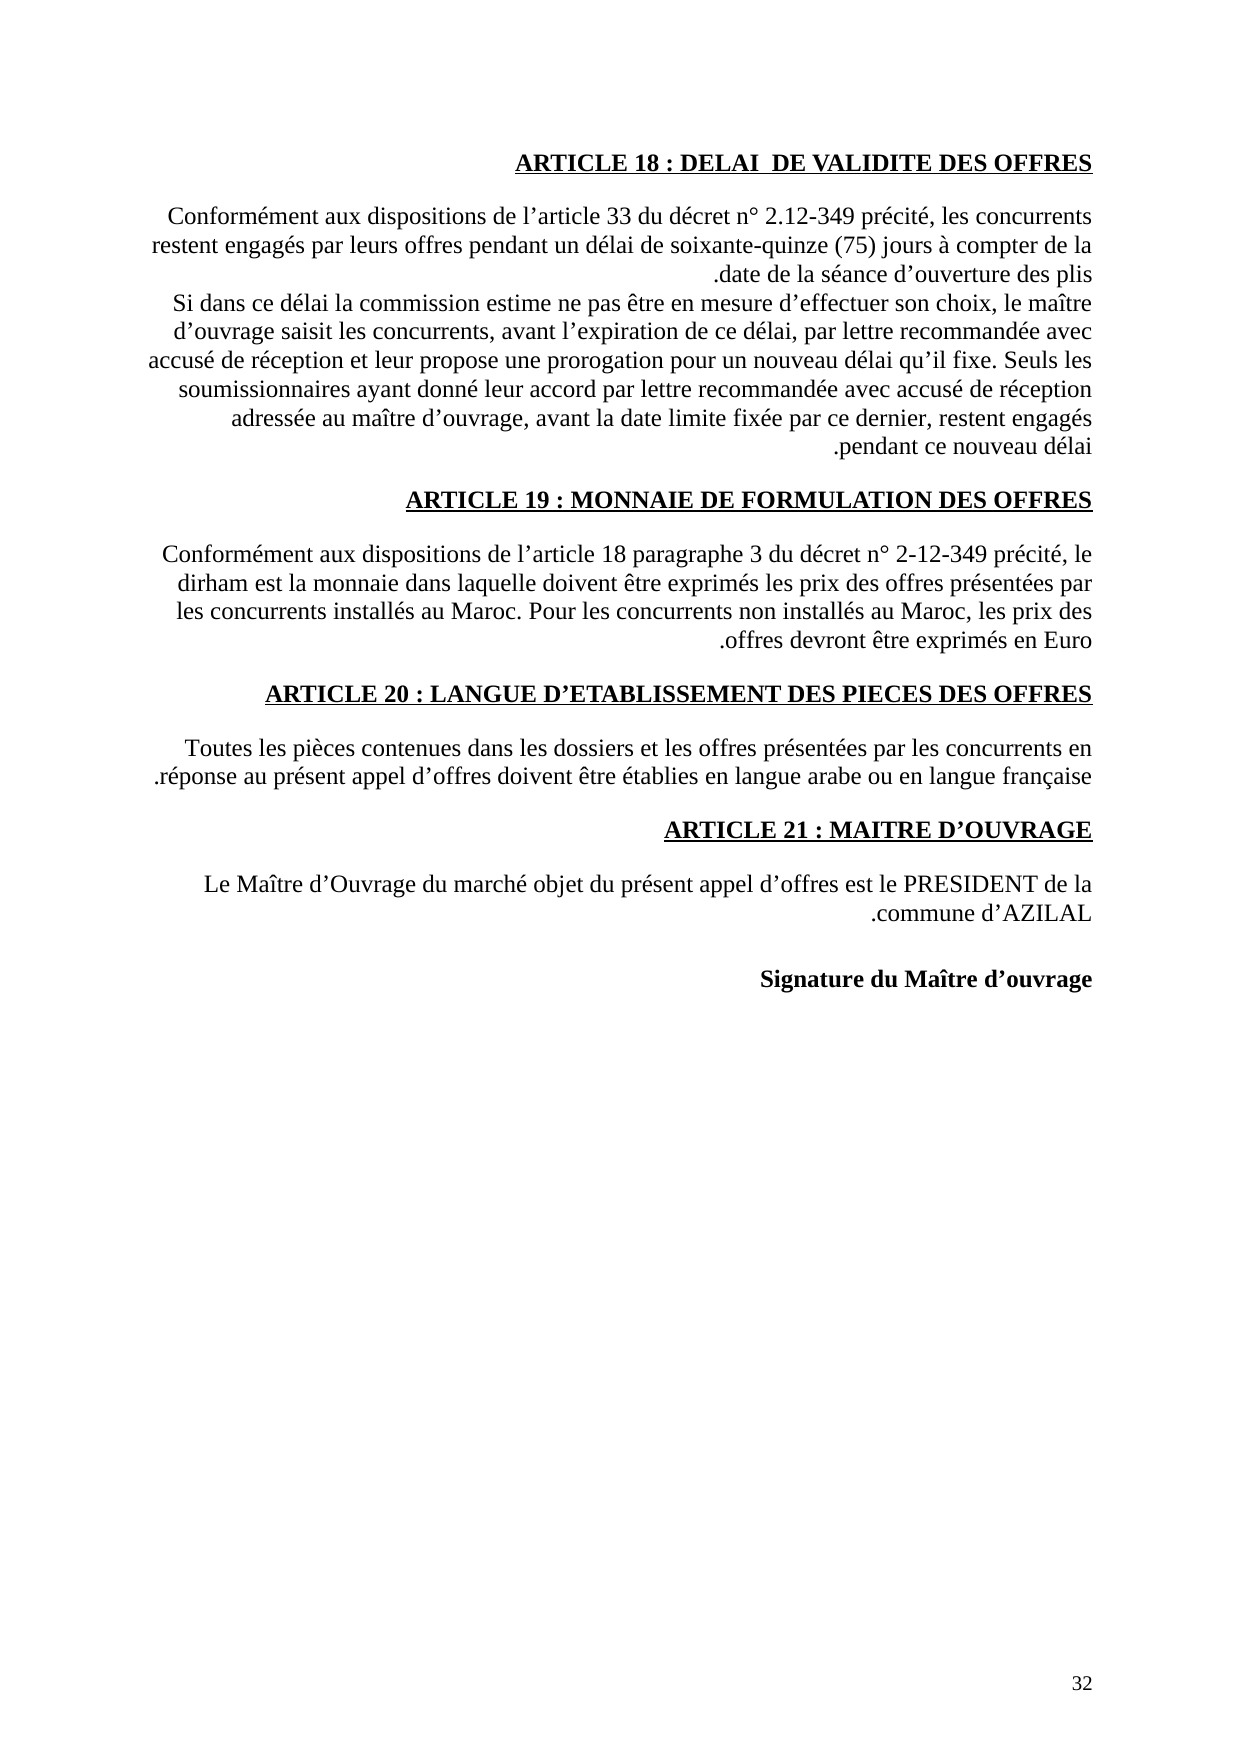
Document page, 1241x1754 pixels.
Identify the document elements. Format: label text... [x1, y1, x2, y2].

text Conformément aux dispositions de l’article 18 paragraphe 3 du décret n° 2-12-349 précité, le dirham est la monnaie dans laquelle doivent être exprimés les prix des offres présentées par les concurrents installés au Maroc. Pour les concurrents non installés au Maroc, les prix des offres devront être exprimés en Euro. [148, 539, 1093, 654]
text Si dans ce délai la commission estime ne pas être en mesure d’effectuer son choix, le maître d’ouvrage saisit les concurrents, avant l’expiration de ce délai, par lettre recommandée avec accusé de réception et leur propose une prorogation pour un nouveau délai qu’il fixe. Seuls les soumissionnaires ayant donné leur accord par lettre recommandée avec accusé de réception adressée au maître d’ouvrage, avant la date limite fixée par ce dernier, restent engagés pendant ce nouveau délai. [148, 288, 1093, 460]
text Signature du Maître d’ouvrage [148, 964, 1093, 993]
subtitle ARTICLE 19 : MONNAIE DE FORMULATION DES OFFRES [148, 485, 1093, 514]
text Toutes les pièces contenues dans les dossiers et les offres présentées par les concurrents en réponse au présent appel d’offres doivent être établies en langue arabe ou en langue française. [148, 733, 1093, 790]
text Conformément aux dispositions de l’article 33 du décret n° 2.12-349 précité, les concurrents restent engagés par leurs offres pendant un délai de soixante-quinze (75) jours à compter de la date de la séance d’ouverture des plis. [148, 201, 1093, 288]
subtitle ARTICLE 18 : DELAI DE VALIDITE DES OFFRES [148, 148, 1093, 176]
subtitle ARTICLE 21 : MAITRE D’OUVRAGE [148, 815, 1093, 844]
subtitle ARTICLE 20 : LANGUE D’ETABLISSEMENT DES PIECES DES OFFRES [148, 679, 1093, 708]
text Le Maître d’Ouvrage du marché objet du présent appel d’offres est le PRESIDENT de la commune d’AZILAL. [148, 869, 1093, 926]
